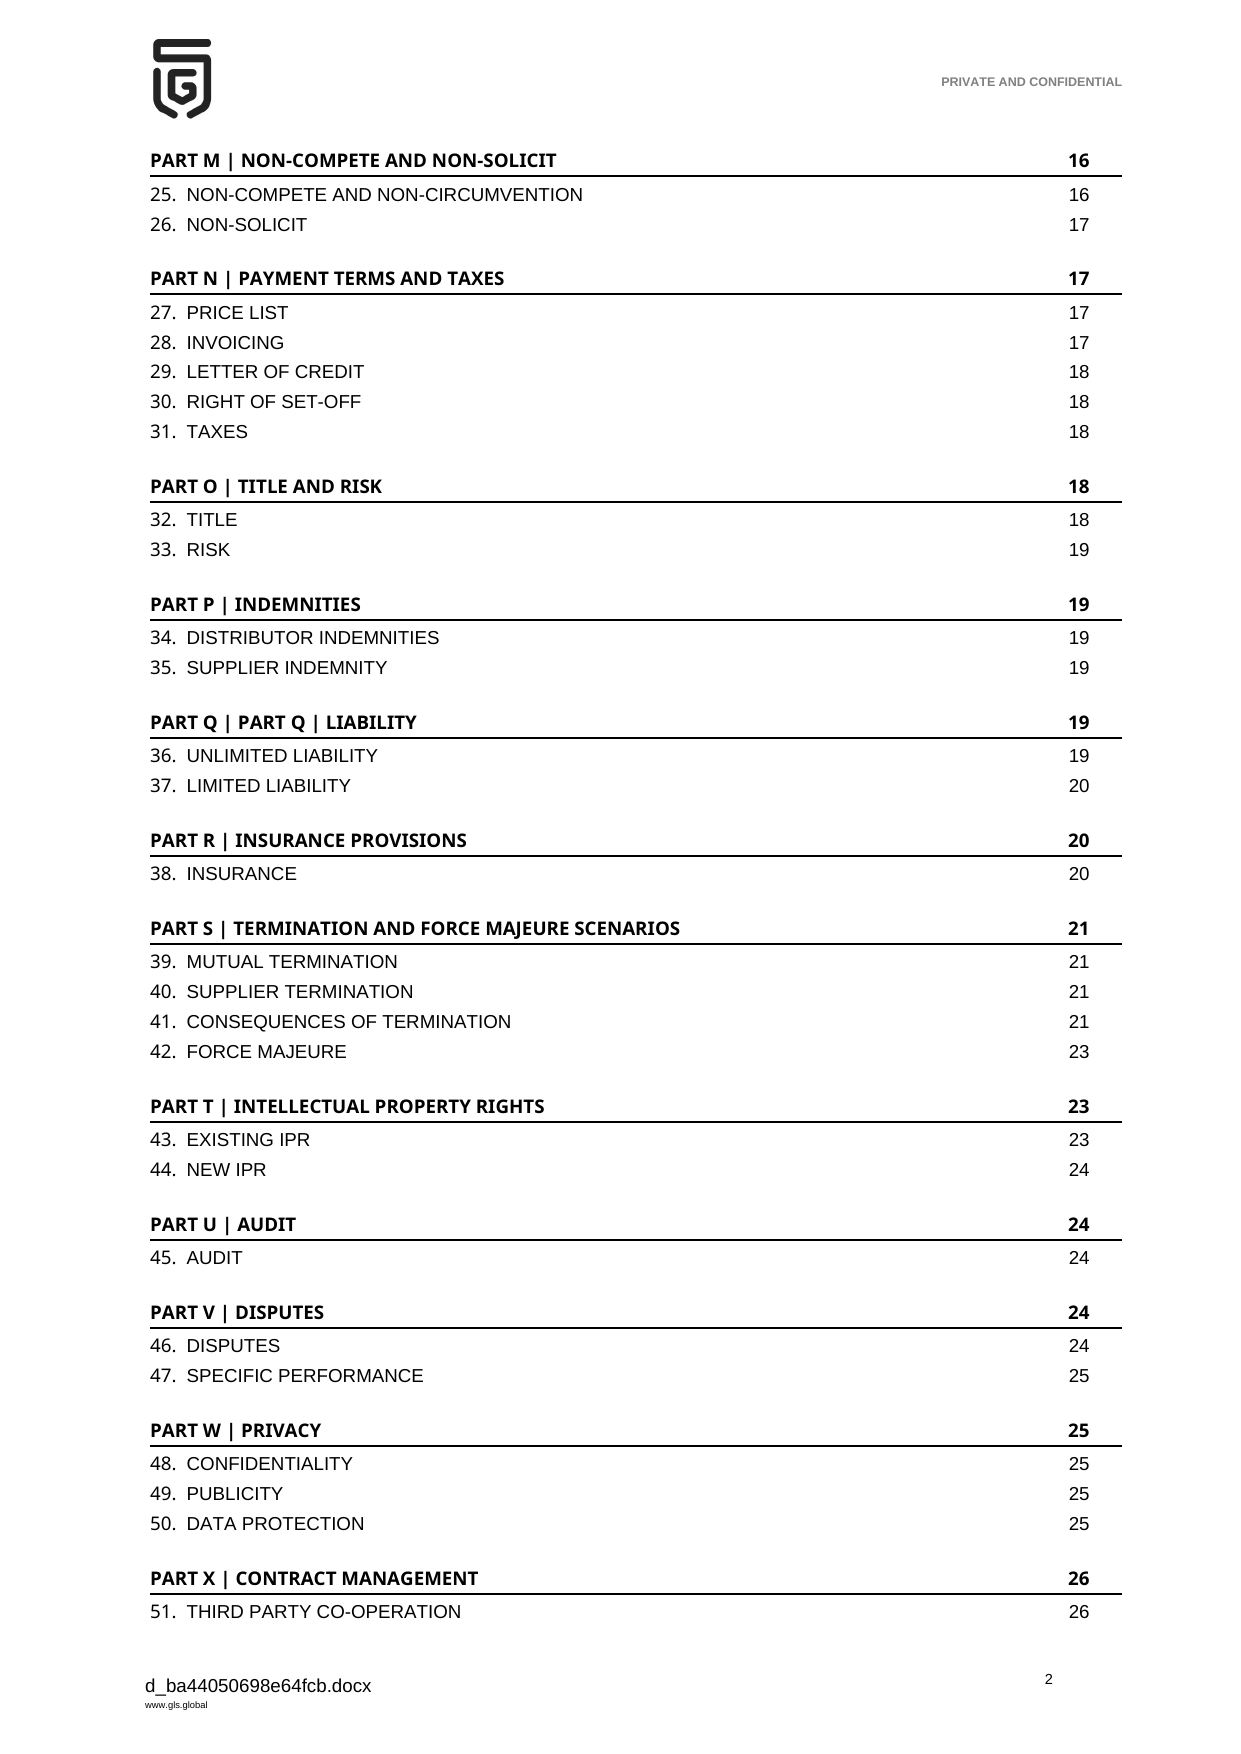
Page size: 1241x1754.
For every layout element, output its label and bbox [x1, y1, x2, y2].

picture [150, 39, 219, 137]
